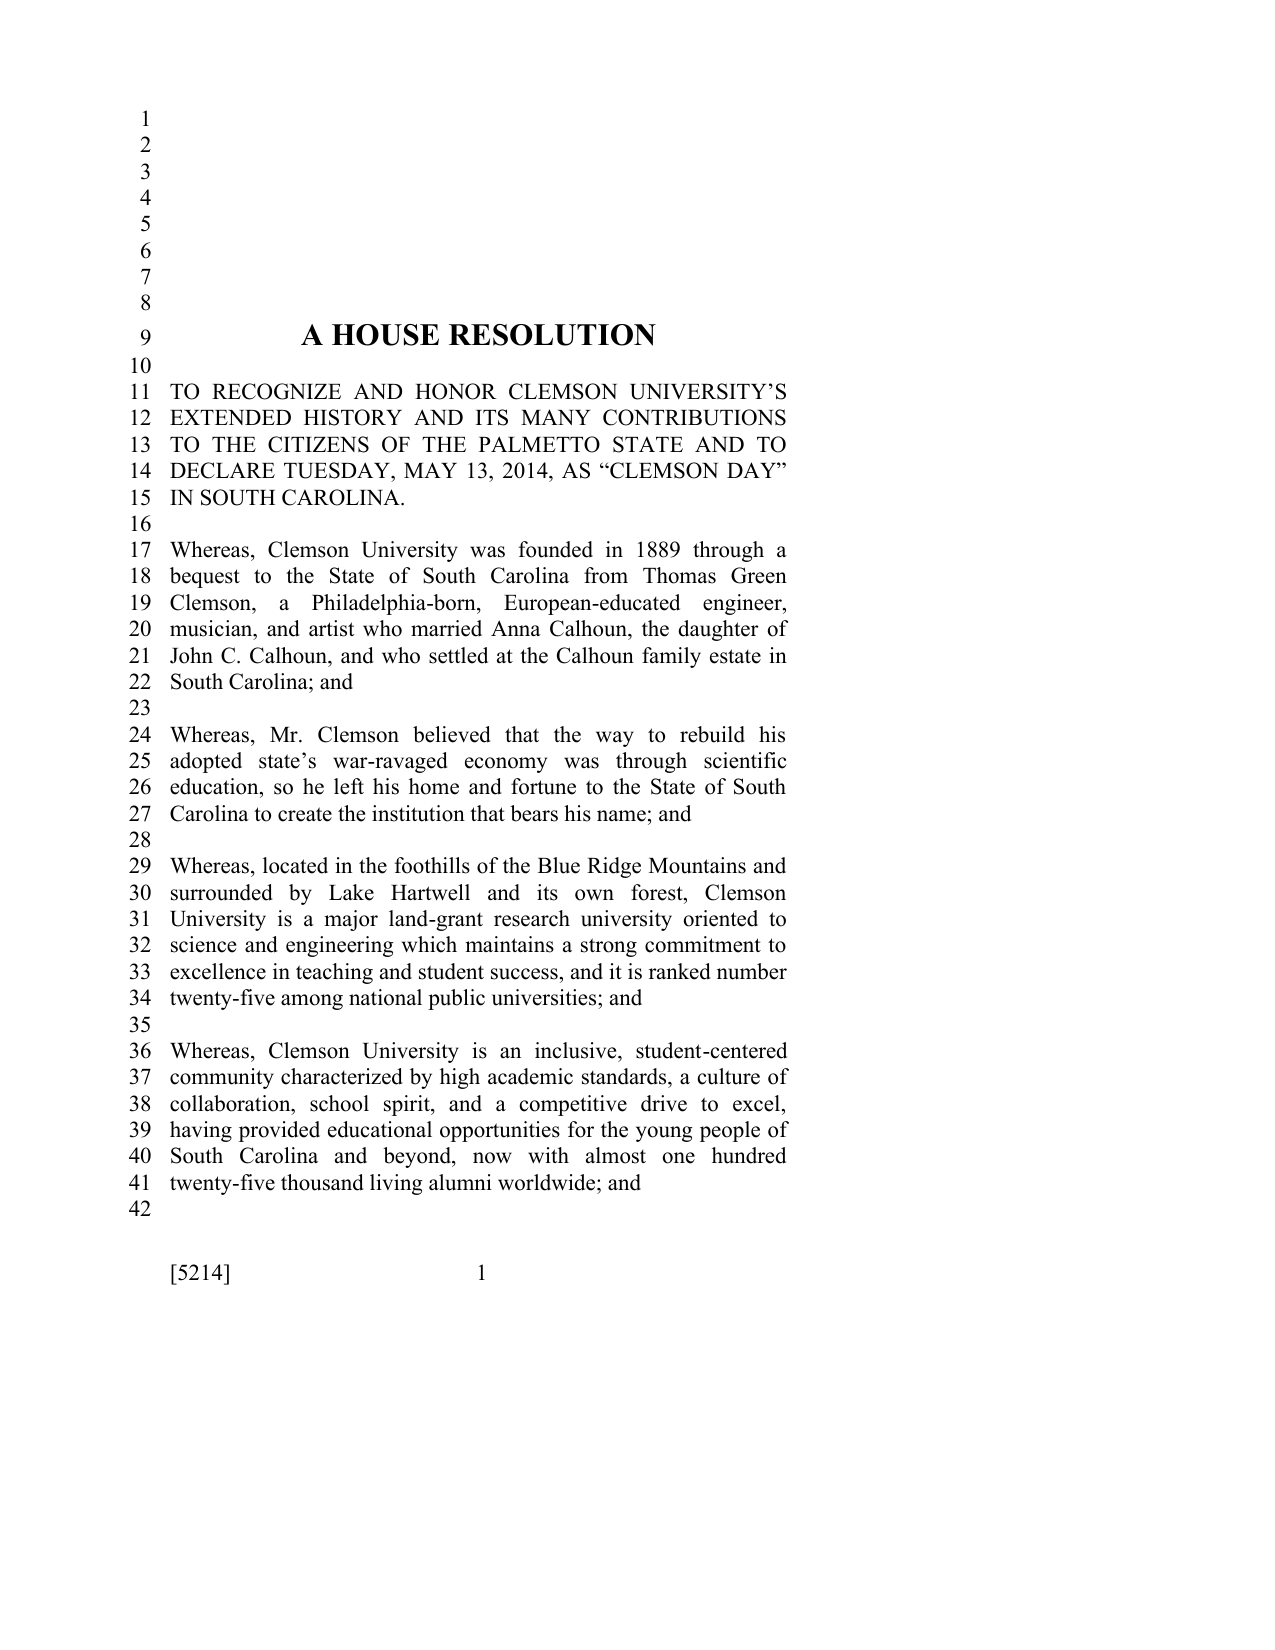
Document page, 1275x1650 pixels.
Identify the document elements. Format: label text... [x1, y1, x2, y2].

text Whereas, Clemson University was founded in 1889 through a bequest to the State of South Carolina from Thomas Green Clemson, a Philadelphia-born, European-educated engineer, musician, and artist who married Anna Calhoun, the daughter of John C. Calhoun, and who settled at the Calhoun family estate in South Carolina; and [169, 536, 787, 694]
text TO RECOGNIZE AND HONOR CLEMSON UNIVERSITY’S EXTENDED HISTORY AND ITS MANY CONTRIBUTIONS TO THE CITIZENS OF THE PALMETTO STATE AND TO DECLARE TUESDAY, MAY 13, 2014, AS “CLEMSON DAY” IN SOUTH CAROLINA. [169, 378, 787, 510]
text Whereas, located in the foothills of the Blue Ridge Mountains and surrounded by Lake Hartwell and its own forest, Clemson University is a major land-grant research university oriented to science and engineering which maintains a strong commitment to excellence in teaching and student success, and it is ranked number twenty-five among national public universities; and [169, 852, 787, 1011]
text Whereas, Clemson University is an inclusive, student-centered community characterized by high academic standards, a culture of collaboration, school spirit, and a competitive drive to excel, having provided educational opportunities for the young people of South Carolina and beyond, now with almost one hundred twenty-five thousand living alumni worldwide; and [169, 1037, 787, 1195]
text Whereas, Mr. Clemson believed that the way to rebuild his adopted state’s war-ravaged economy was through scientific education, so he left his home and fortune to the State of South Carolina to create the institution that bears his name; and [169, 721, 787, 826]
text A HOUSE RESOLUTION [169, 316, 787, 352]
